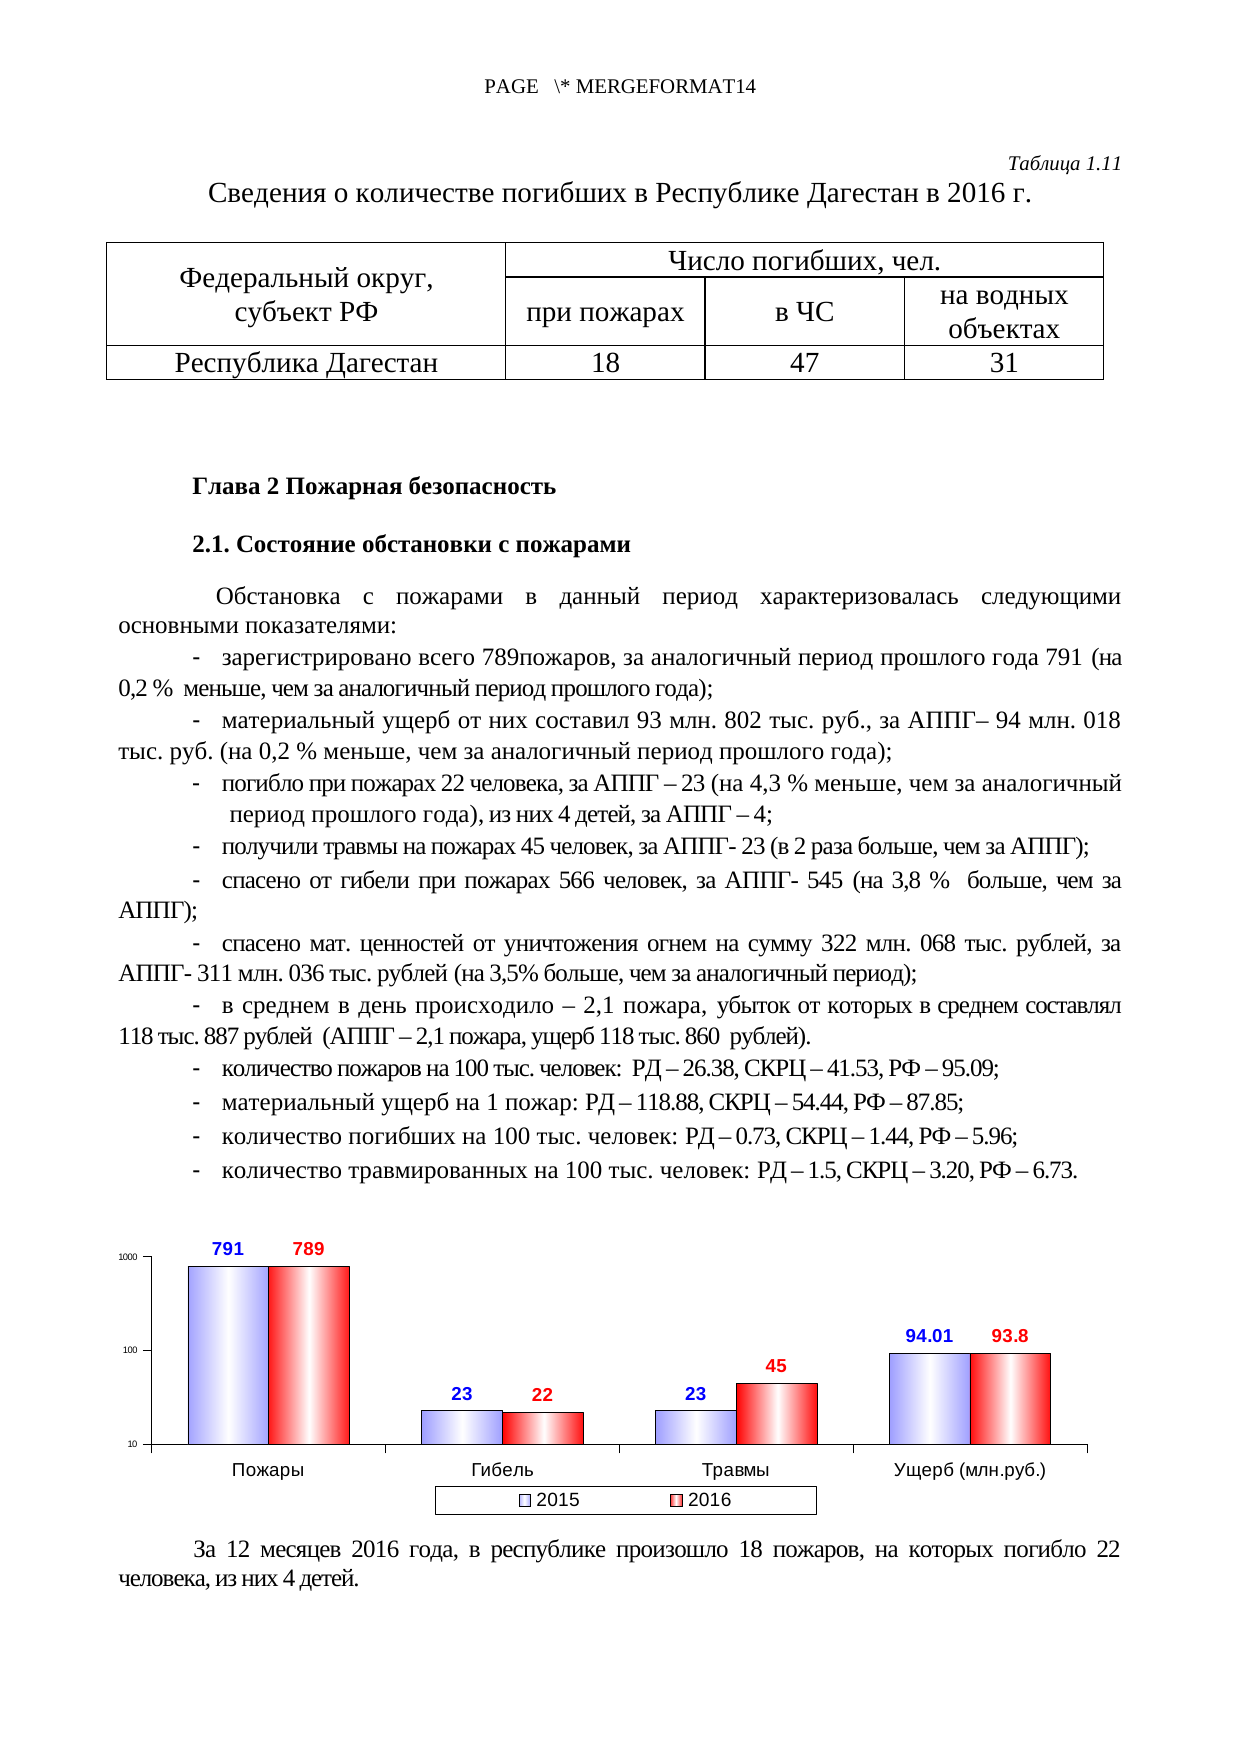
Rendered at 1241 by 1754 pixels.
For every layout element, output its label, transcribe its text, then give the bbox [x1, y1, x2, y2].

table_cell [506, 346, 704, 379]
text Глава 2 Пожарная безопасность [118, 471, 1122, 500]
list количество пожаров на 100 тыс. человек: РД – 26.38, СКРЦ – 41.53, РФ – 95.09; [118, 1050, 1122, 1084]
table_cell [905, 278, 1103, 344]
list материальный ущерб от них составил 93 млн. 802 тыс. руб., за АППГ– 94 млн. 018 тыс. руб. (на 0,2 % меньше, чем за аналогичный период прошлого года); [118, 702, 1122, 764]
list погибло при пожарах 22 человека, за АППГ – 23 (на 4,3 % меньше, чем за аналогичный период прошлого года), из них 4 детей, за АППГ – 4; [192, 764, 1122, 827]
list зарегистрировано всего 789пожаров, за аналогичный период прошлого года 791 (на 0,2 % меньше, чем за аналогичный период прошлого года); [118, 639, 1122, 702]
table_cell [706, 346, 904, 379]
text Обстановка с пожарами в данный период характеризовалась следующими основными показателями: [118, 581, 1122, 639]
list материальный ущерб на 1 пожар: РД – 118.88, СКРЦ – 54.44, РФ – 87.85; [118, 1084, 1122, 1118]
list в среднем в день происходило – 2,1 пожара, убыток от которых в среднем составлял 118 тыс. 887 рублей (АППГ – 2,1 пожара, ущерб 118 тыс. 860 рублей). [118, 987, 1122, 1050]
list получили травмы на пожарах 45 человек, за АППГ- 23 (в 2 раза больше, чем за АППГ); [118, 827, 1122, 861]
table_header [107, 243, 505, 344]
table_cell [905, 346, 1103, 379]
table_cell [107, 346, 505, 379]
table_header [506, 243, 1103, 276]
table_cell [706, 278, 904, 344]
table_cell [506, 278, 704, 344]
list спасено мат. ценностей от уничтожения огнем на сумму 322 млн. 068 тыс. рублей, за АППГ- 311 млн. 036 тыс. рублей (на 3,5% больше, чем за аналогичный период); [118, 924, 1122, 987]
text Сведения о количестве погибших в Республике Дагестан в 2016 г. [118, 175, 1122, 208]
list спасено от гибели при пожарах 566 человек, за АППГ- 545 (на 3,8 % больше, чем за АППГ); [118, 861, 1122, 924]
list количество погибших на 100 тыс. человек: РД – 0.73, СКРЦ – 1.44, РФ – 5.96; [118, 1118, 1122, 1152]
list количество травмированных на 100 тыс. человек: РД – 1.5, СКРЦ – 3.20, РФ – 6.73. [118, 1152, 1122, 1186]
text Таблица 1.11 [118, 151, 1122, 175]
text За 12 месяцев 2016 года, в республике произошло 18 пожаров, на которых погибло 22 человека, из них 4 детей. [118, 1534, 1122, 1592]
text 2.1. Состояние обстановки с пожарами [118, 529, 1122, 557]
